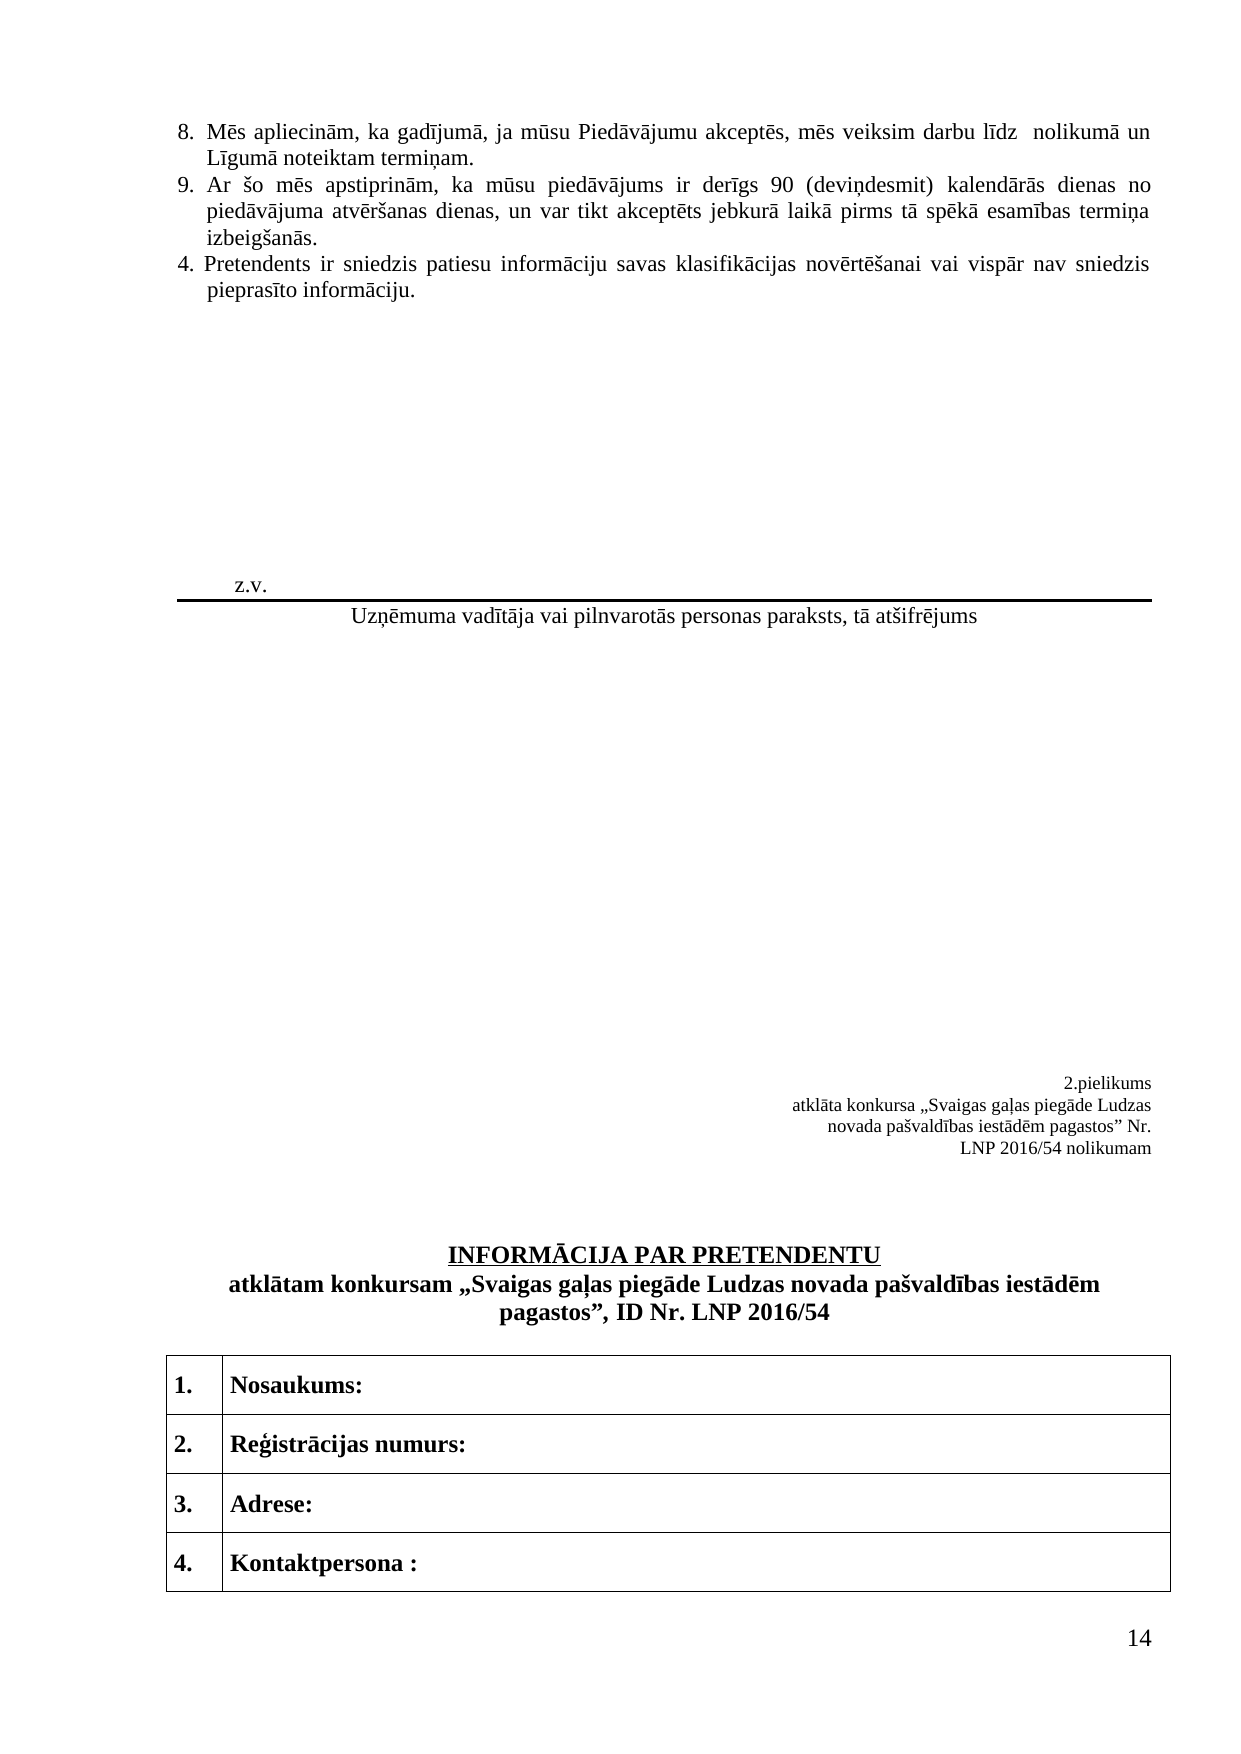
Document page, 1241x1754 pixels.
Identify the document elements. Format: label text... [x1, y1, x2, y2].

list Mēs apliecinām, ka gadījumā, ja mūsu Piedāvājumu akceptēs, mēs veiksim darbu līdz nolikumā un Līgumā noteiktam termiņam. [177, 118, 1152, 171]
table_cell 3. [167, 1474, 222, 1532]
text Uzņēmuma vadītāja vai pilnvarotās personas paraksts, tā atšifrējums [177, 602, 1152, 629]
text z.v. [177, 571, 1152, 599]
table_cell Kontaktpersona : [223, 1533, 1170, 1591]
table_cell 4. [167, 1533, 222, 1591]
text Informācija par pretendentu [177, 1240, 1152, 1269]
table_cell Adrese: [223, 1474, 1170, 1532]
text 2.pielikums [177, 1072, 1152, 1094]
text 4. Pretendents ir sniedzis patiesu informāciju savas klasifikācijas novērtēšanai vai vispār nav sniedzis pieprasīto informāciju. [177, 250, 1152, 303]
table_cell 2. [167, 1415, 222, 1473]
text atklātam konkursam „Svaigas gaļas piegāde Ludzas novada pašvaldības iestādēm pagastos”, ID Nr. LNP 2016/54 [177, 1269, 1152, 1326]
table_cell Reģistrācijas numurs: [223, 1415, 1170, 1473]
text atklāta konkursa „Svaigas gaļas piegāde Ludzas novada pašvaldības iestādēm pagastos” Nr. LNP 2016/54 nolikumam [790, 1094, 1152, 1158]
list Ar šo mēs apstiprinām, ka mūsu piedāvājums ir derīgs 90 (deviņdesmit) kalendārās dienas no piedāvājuma atvēršanas dienas, un var tikt akceptēts jebkurā laikā pirms tā spēkā esamības termiņa izbeigšanās. [177, 171, 1152, 250]
table_header 1. [167, 1356, 222, 1414]
table_header Nosaukums: [223, 1356, 1170, 1414]
